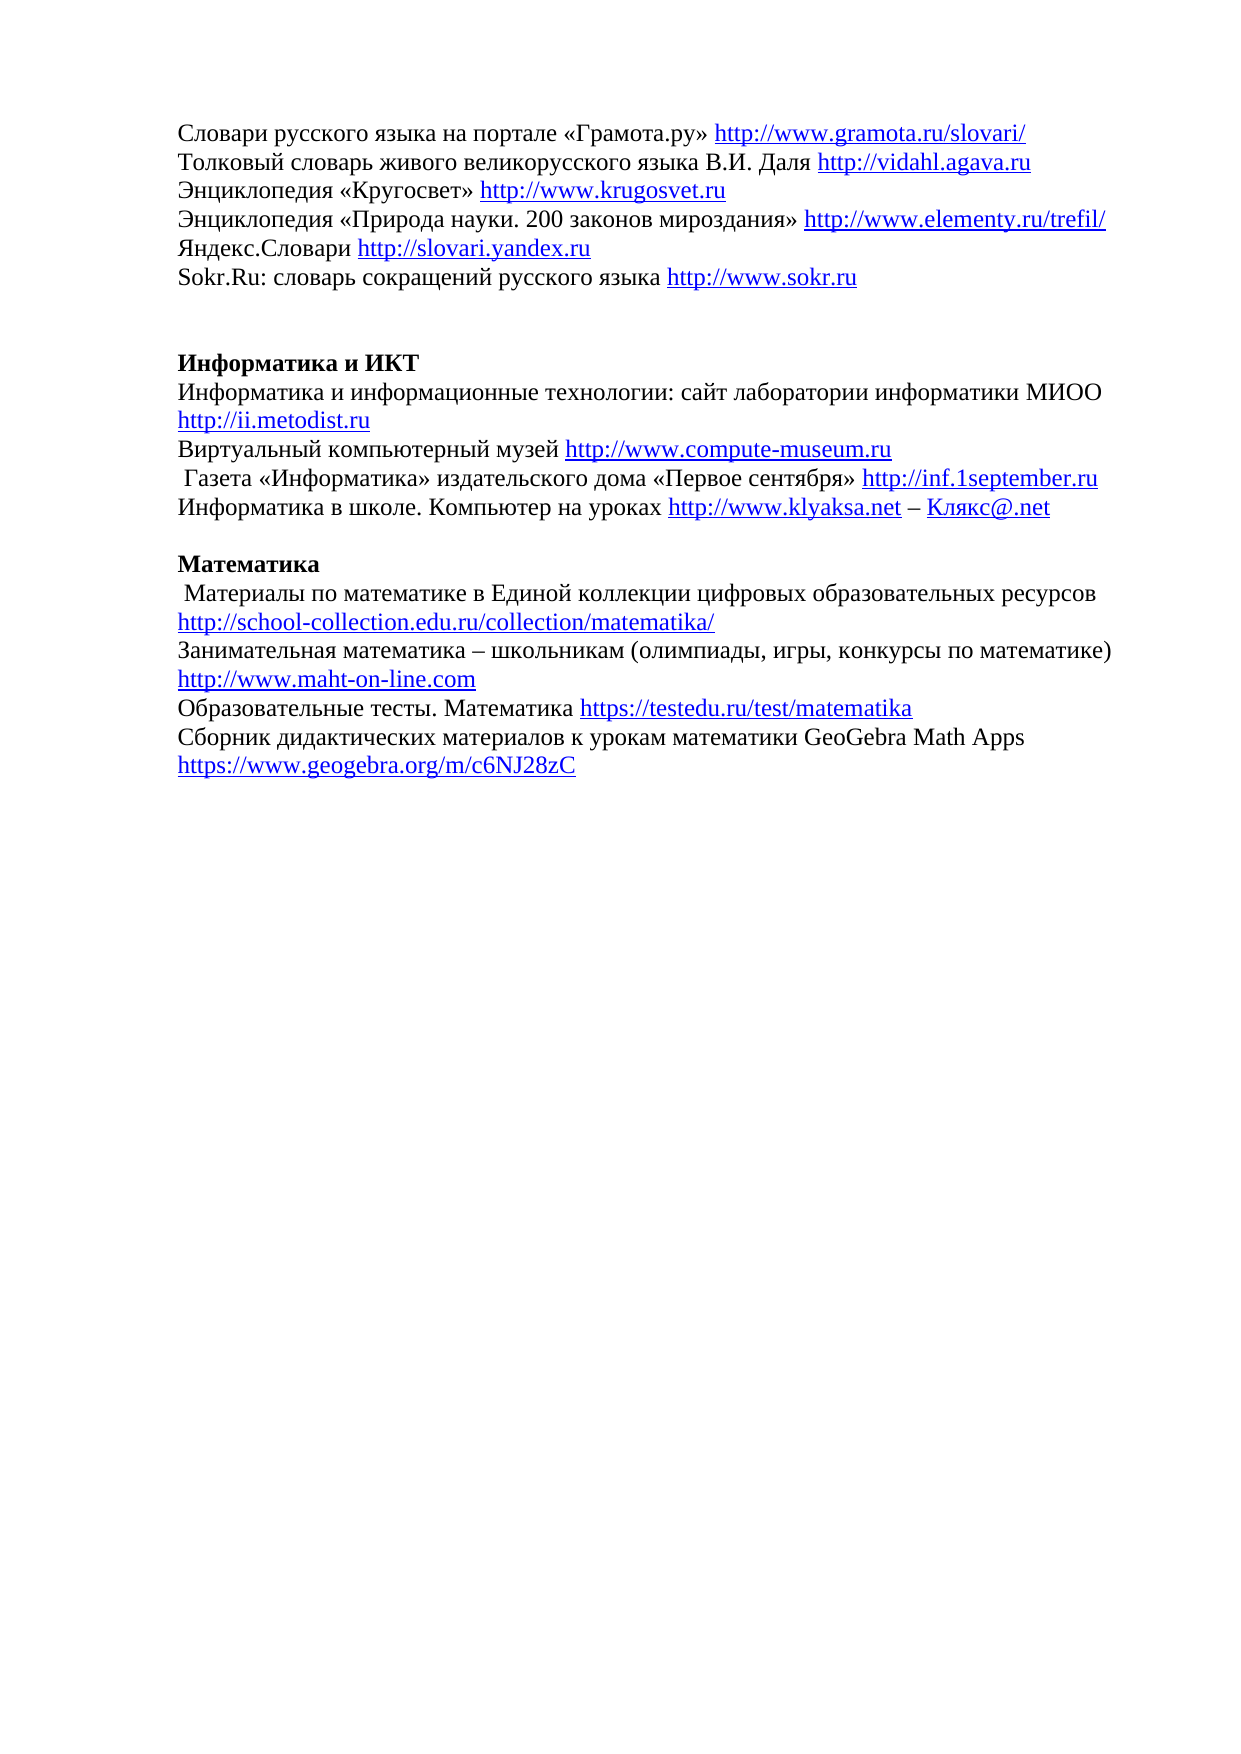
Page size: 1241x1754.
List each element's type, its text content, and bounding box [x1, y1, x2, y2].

text Математика [177, 549, 1152, 578]
text Энциклопедия «Природа науки. 200 законов мироздания» http://www.elementy.ru/trefil/ [177, 204, 1152, 233]
text Толковый словарь живого великорусского языка В.И. Даля http://vidahl.agava.ru [177, 147, 1152, 176]
text Информатика в школе. Компьютер на уроках http://www.klyaksa.net – Клякс@.net [177, 492, 1152, 521]
text Материалы по математике в Единой коллекции цифровых образовательных ресурсов http://school-collection.edu.ru/collection/matematika/ [177, 578, 1152, 636]
text Словари русского языка на портале «Грамота.ру» http://www.gramota.ru/slovari/ [177, 118, 1152, 147]
text Виртуальный компьютерный музей http://www.compute-museum.ru [177, 434, 1152, 463]
text Информатика и информационные технологии: сайт лаборатории информатики МИОО http://ii.metodist.ru [177, 377, 1152, 434]
text Информатика и ИКТ [177, 348, 1152, 377]
text Занимательная математика – школьникам (олимпиады, игры, конкурсы по математике) http://www.maht-on-line.com [177, 636, 1152, 693]
text Энциклопедия «Кругосвет» http://www.krugosvet.ru [177, 176, 1152, 204]
text Газета «Информатика» издательского дома «Первое сентября» http://inf.1september.ru [177, 463, 1152, 492]
text Sokr.Ru: словарь сокращений русского языка http://www.sokr.ru [177, 262, 1152, 291]
text Яндекс.Словари http://slovari.yandex.ru [177, 233, 1152, 262]
text Образовательные тесты. Математика https://testedu.ru/test/matematika [177, 693, 1152, 722]
text Сборник дидактических материалов к урокам математики GeoGebra Math Apps https://www.geogebra.org/m/c6NJ28zC [177, 722, 1152, 779]
